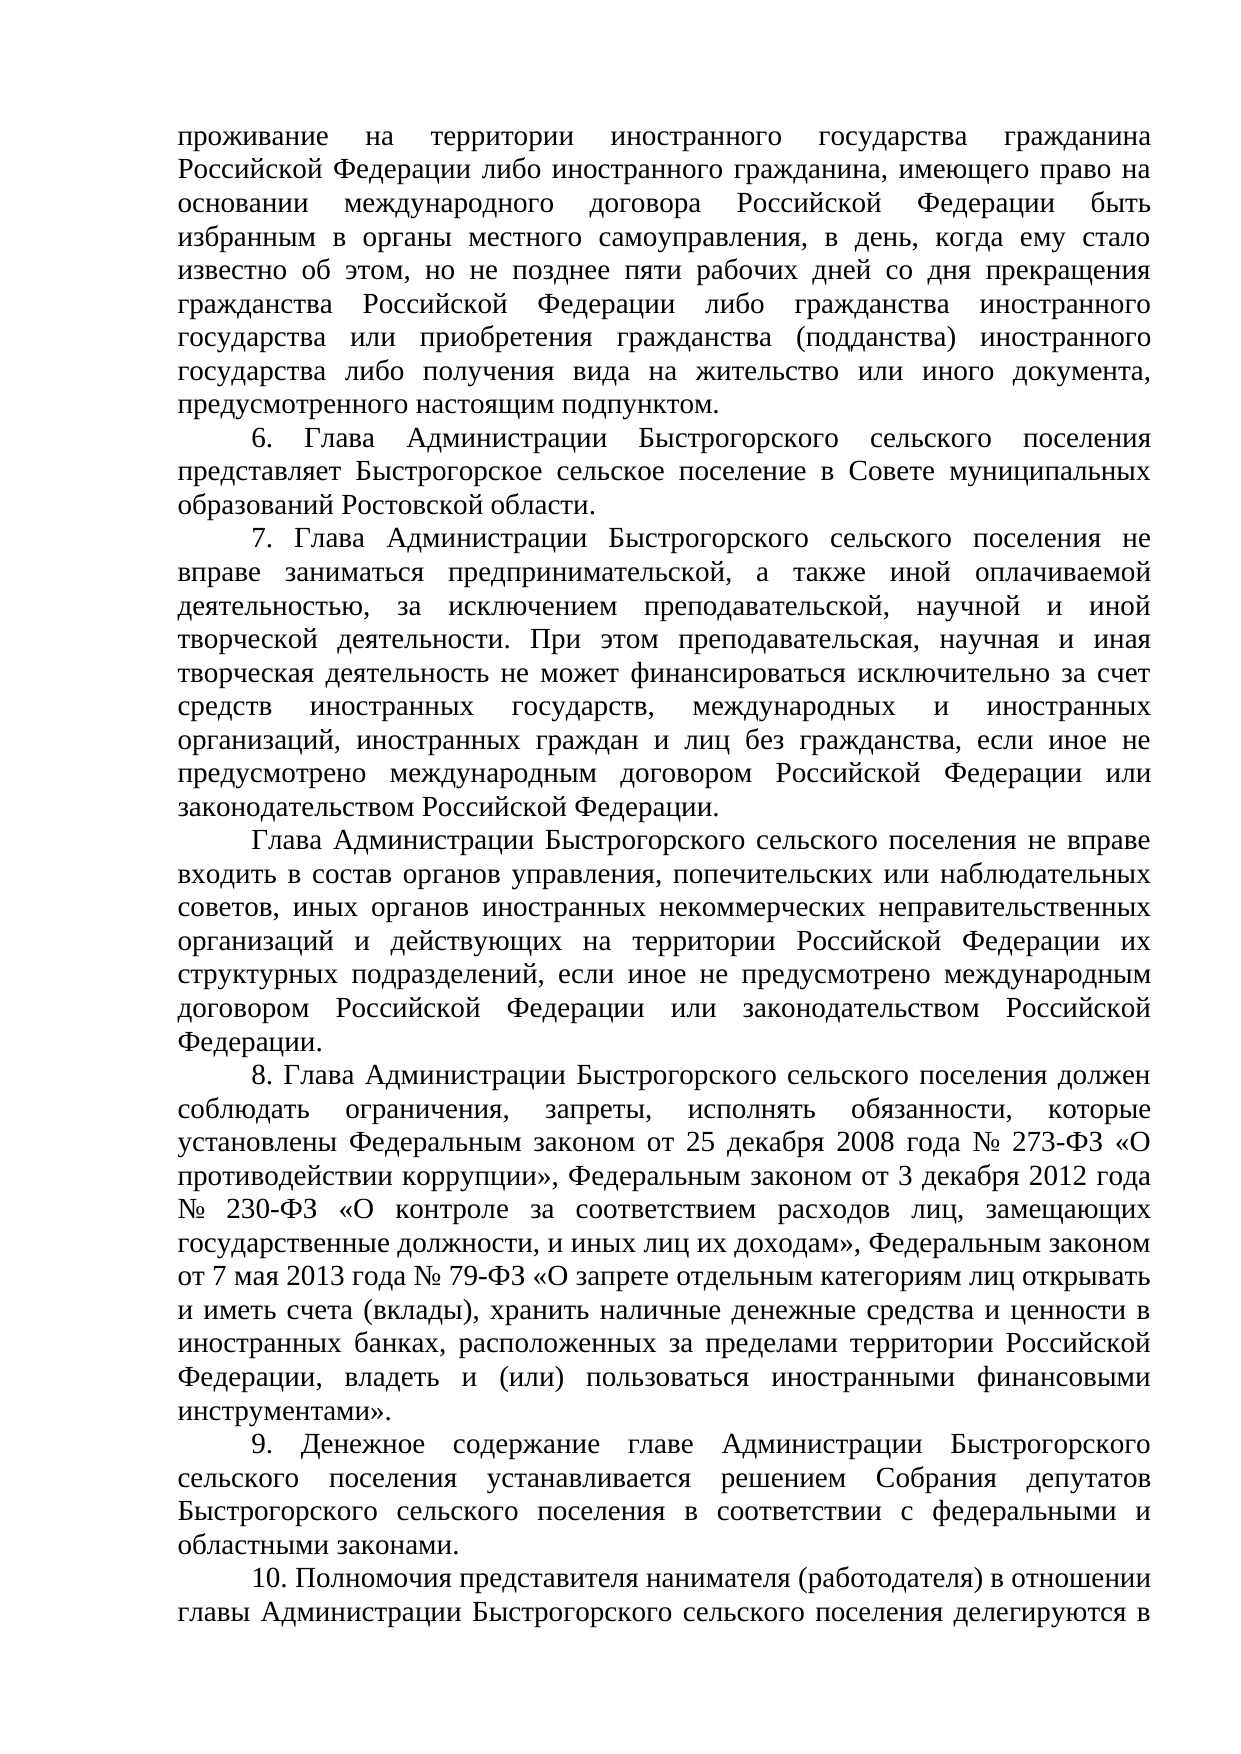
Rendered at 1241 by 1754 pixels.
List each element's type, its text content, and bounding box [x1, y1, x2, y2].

text 9. Денежное содержание главе Администрации Быстрогорского сельского поселения устанавливается решением Собрания депутатов Быстрогорского сельского поселения в соответствии с федеральными и областными законами. [177, 1426, 1152, 1560]
text 8. Глава Администрации Быстрогорского сельского поселения должен соблюдать ограничения, запреты, исполнять обязанности, которые установлены Федеральным законом от 25 декабря 2008 года № 273-ФЗ «О противодействии коррупции», Федеральным законом от 3 декабря 2012 года № 230-ФЗ «О контроле за соответствием расходов лиц, замещающих государственные должности, и иных лиц их доходам», Федеральным законом от 7 мая 2013 года № 79-ФЗ «О запрете отдельным категориям лиц открывать и иметь счета (вклады), хранить наличные денежные средства и ценности в иностранных банках, расположенных за пределами территории Российской Федерации, владеть и (или) пользоваться иностранными финансовыми инструментами». [177, 1057, 1152, 1426]
text Глава Администрации Быстрогорского сельского поселения не вправе входить в состав органов управления, попечительских или наблюдательных советов, иных органов иностранных некоммерческих неправительственных организаций и действующих на территории Российской Федерации их структурных подразделений, если иное не предусмотрено международным договором Российской Федерации или законодательством Российской Федерации. [177, 822, 1152, 1057]
text 7. Глава Администрации Быстрогорского сельского поселения не вправе заниматься предпринимательской, а также иной оплачиваемой деятельностью, за исключением преподавательской, научной и иной творческой деятельности. При этом преподавательская, научная и иная творческая деятельность не может финансироваться исключительно за счет средств иностранных государств, международных и иностранных организаций, иностранных граждан и лиц без гражданства, если иное не предусмотрено международным договором Российской Федерации или законодательством Российской Федерации. [177, 521, 1152, 822]
text 6. Глава Администрации Быстрогорского сельского поселения представляет Быстрогорское сельское поселение в Совете муниципальных образований Ростовской области. [177, 420, 1152, 521]
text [177, 118, 1152, 420]
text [177, 1560, 1152, 1627]
